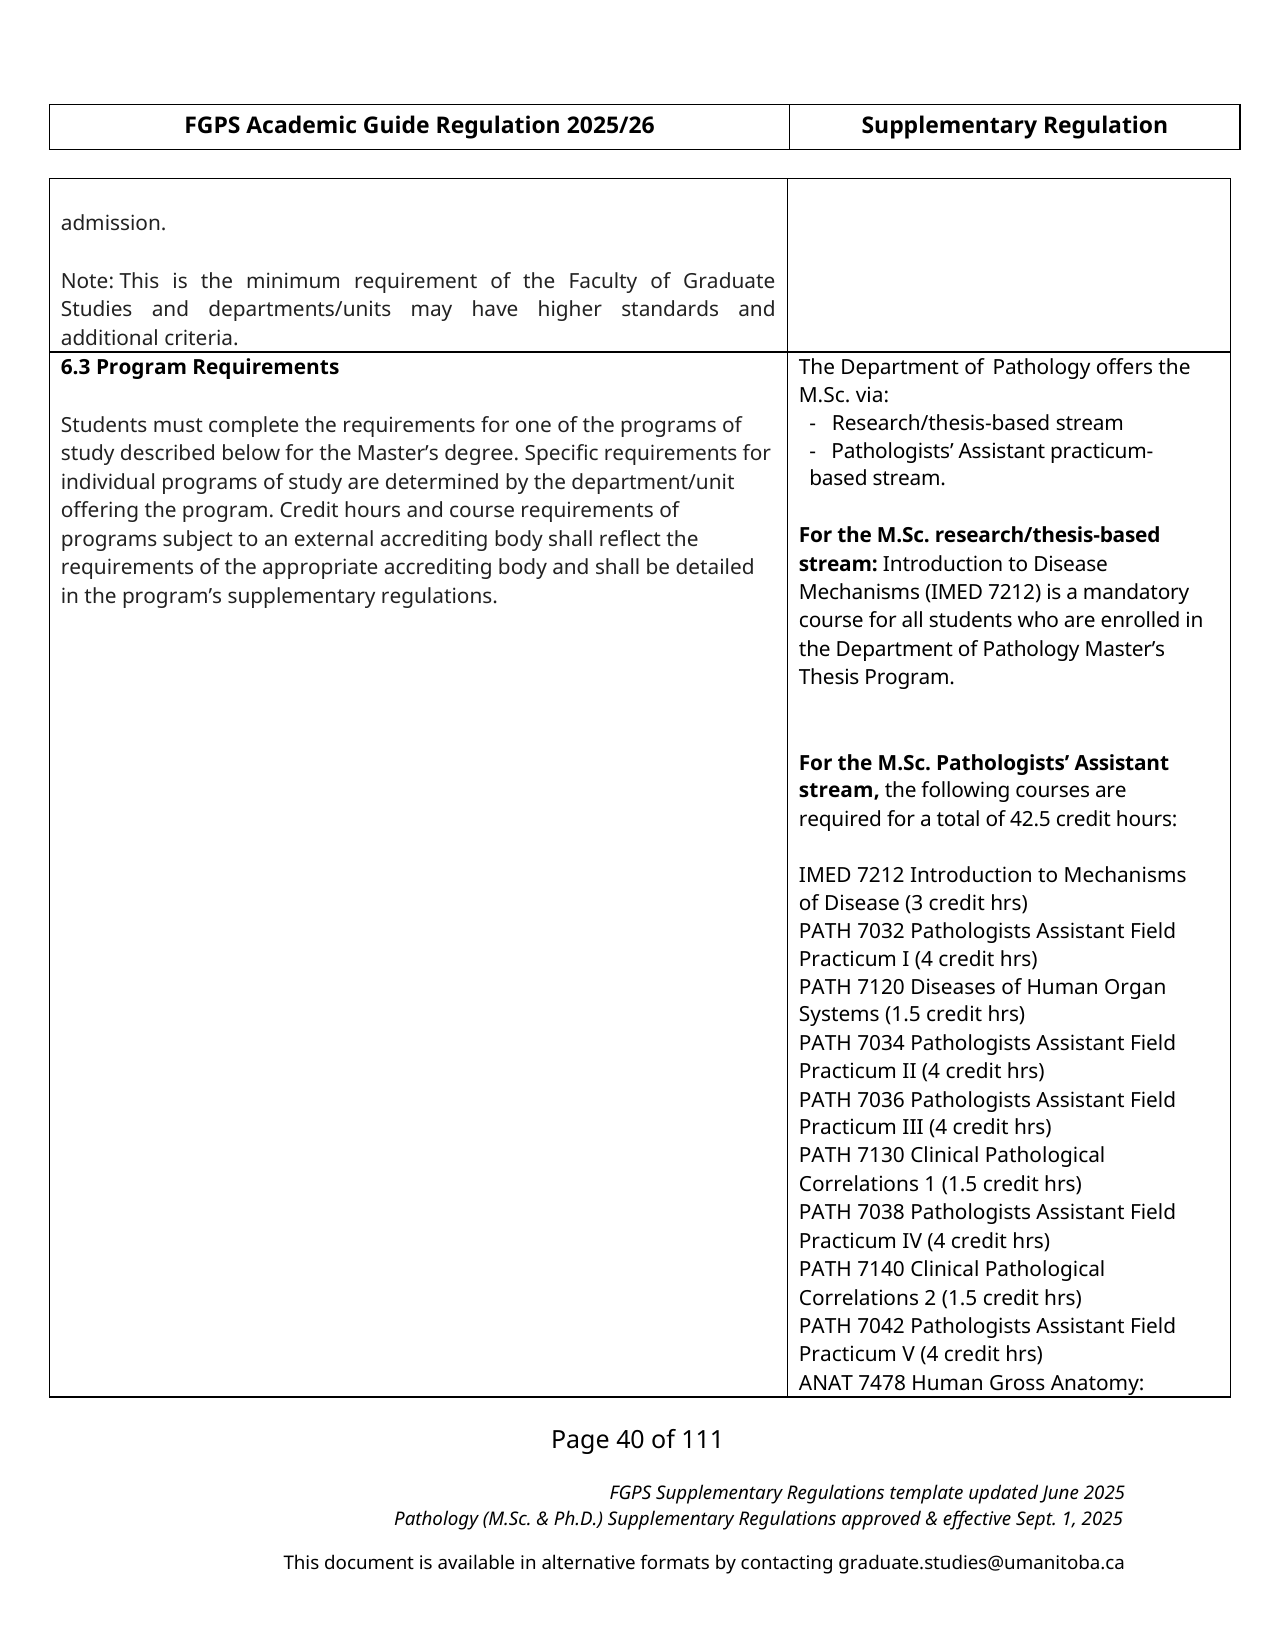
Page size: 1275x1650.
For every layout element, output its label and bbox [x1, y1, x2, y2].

table_cell [50, 353, 787, 1396]
table_cell [788, 179, 1230, 351]
table_cell [788, 353, 1230, 1396]
table_cell [50, 179, 787, 351]
